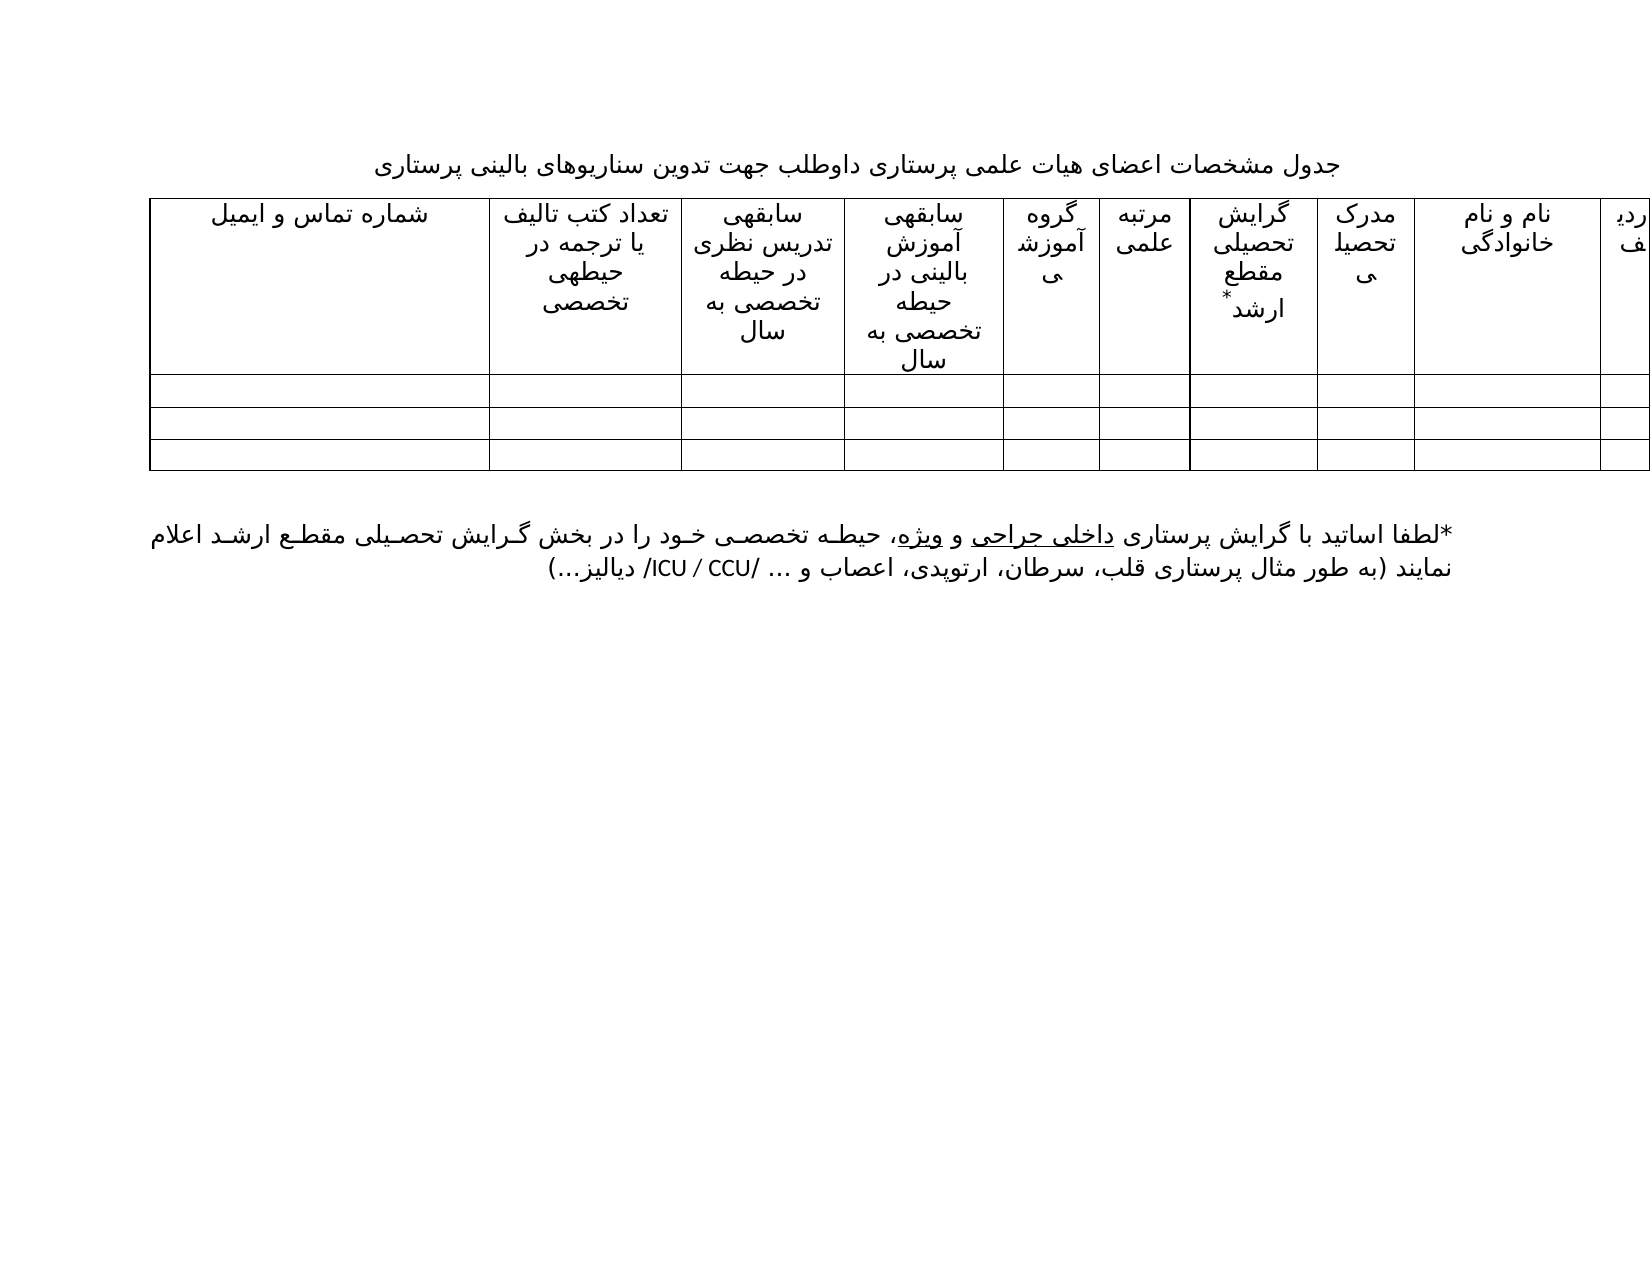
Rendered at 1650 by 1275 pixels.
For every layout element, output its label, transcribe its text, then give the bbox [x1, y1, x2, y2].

table_cell [1191, 440, 1317, 470]
table_cell [1415, 375, 1600, 407]
table_header گرایش تحصیلی مقطع ارشد* [1191, 199, 1317, 374]
list *لطفا اساتید با گرایش پرستاری داخلی جراحی و ویژه، حیطه تخصصی خود را در بخش گرایش تحصیلی مقطع ارشد اعلام نمایند (به طور مثال پرستاری قلب، سرطان، ارتوپدی، اعصاب و ... /ICU / CCU/ دیالیز...) [150, 521, 1453, 583]
table_cell [1415, 440, 1600, 470]
table_cell [490, 408, 681, 438]
table_cell [1318, 440, 1414, 470]
table_cell [682, 440, 844, 470]
table_cell [490, 440, 681, 470]
table_cell [1191, 408, 1317, 438]
table_cell [1004, 375, 1099, 407]
table_cell [151, 375, 489, 407]
table_cell [1100, 440, 1189, 470]
table_cell [151, 440, 489, 470]
table_cell [1004, 408, 1099, 438]
table_cell [1004, 440, 1099, 470]
table_cell [1318, 408, 1414, 438]
table_header سابقهی آموزش بالینی در حیطه تخصصی به سال [845, 199, 1003, 374]
table_header مرتبه علمی [1100, 199, 1189, 374]
table_header گروه آموزشی [1004, 199, 1099, 374]
table_cell [682, 408, 844, 438]
table_cell [682, 375, 844, 407]
table_cell [1415, 408, 1600, 438]
table_cell [490, 375, 681, 407]
table_header ردیف [1601, 199, 1649, 374]
table_cell [845, 408, 1003, 438]
table_cell [1100, 408, 1189, 438]
table_header سابقهی تدریس نظری در حیطه تخصصی به سال [682, 199, 844, 374]
table_header تعداد کتب تالیف یا ترجمه در حیطهی تخصصی [490, 199, 681, 374]
table_cell [1100, 375, 1189, 407]
table_cell [1318, 375, 1414, 407]
table_cell [1191, 375, 1317, 407]
table_header مدرک تحصیلی [1318, 199, 1414, 374]
table_cell [151, 408, 489, 438]
table_cell [1601, 375, 1649, 407]
table_cell [845, 440, 1003, 470]
table_cell [1601, 408, 1649, 438]
text جدول مشخصات اعضای هیات علمی پرستاری داوطلب جهت تدوین سناریوهای بالینی پرستاری [150, 150, 1565, 179]
table_header نام و نام خانوادگی [1415, 199, 1600, 374]
table_cell [1601, 440, 1649, 470]
table_header شماره تماس و ایمیل [151, 199, 489, 374]
table_cell [845, 375, 1003, 407]
